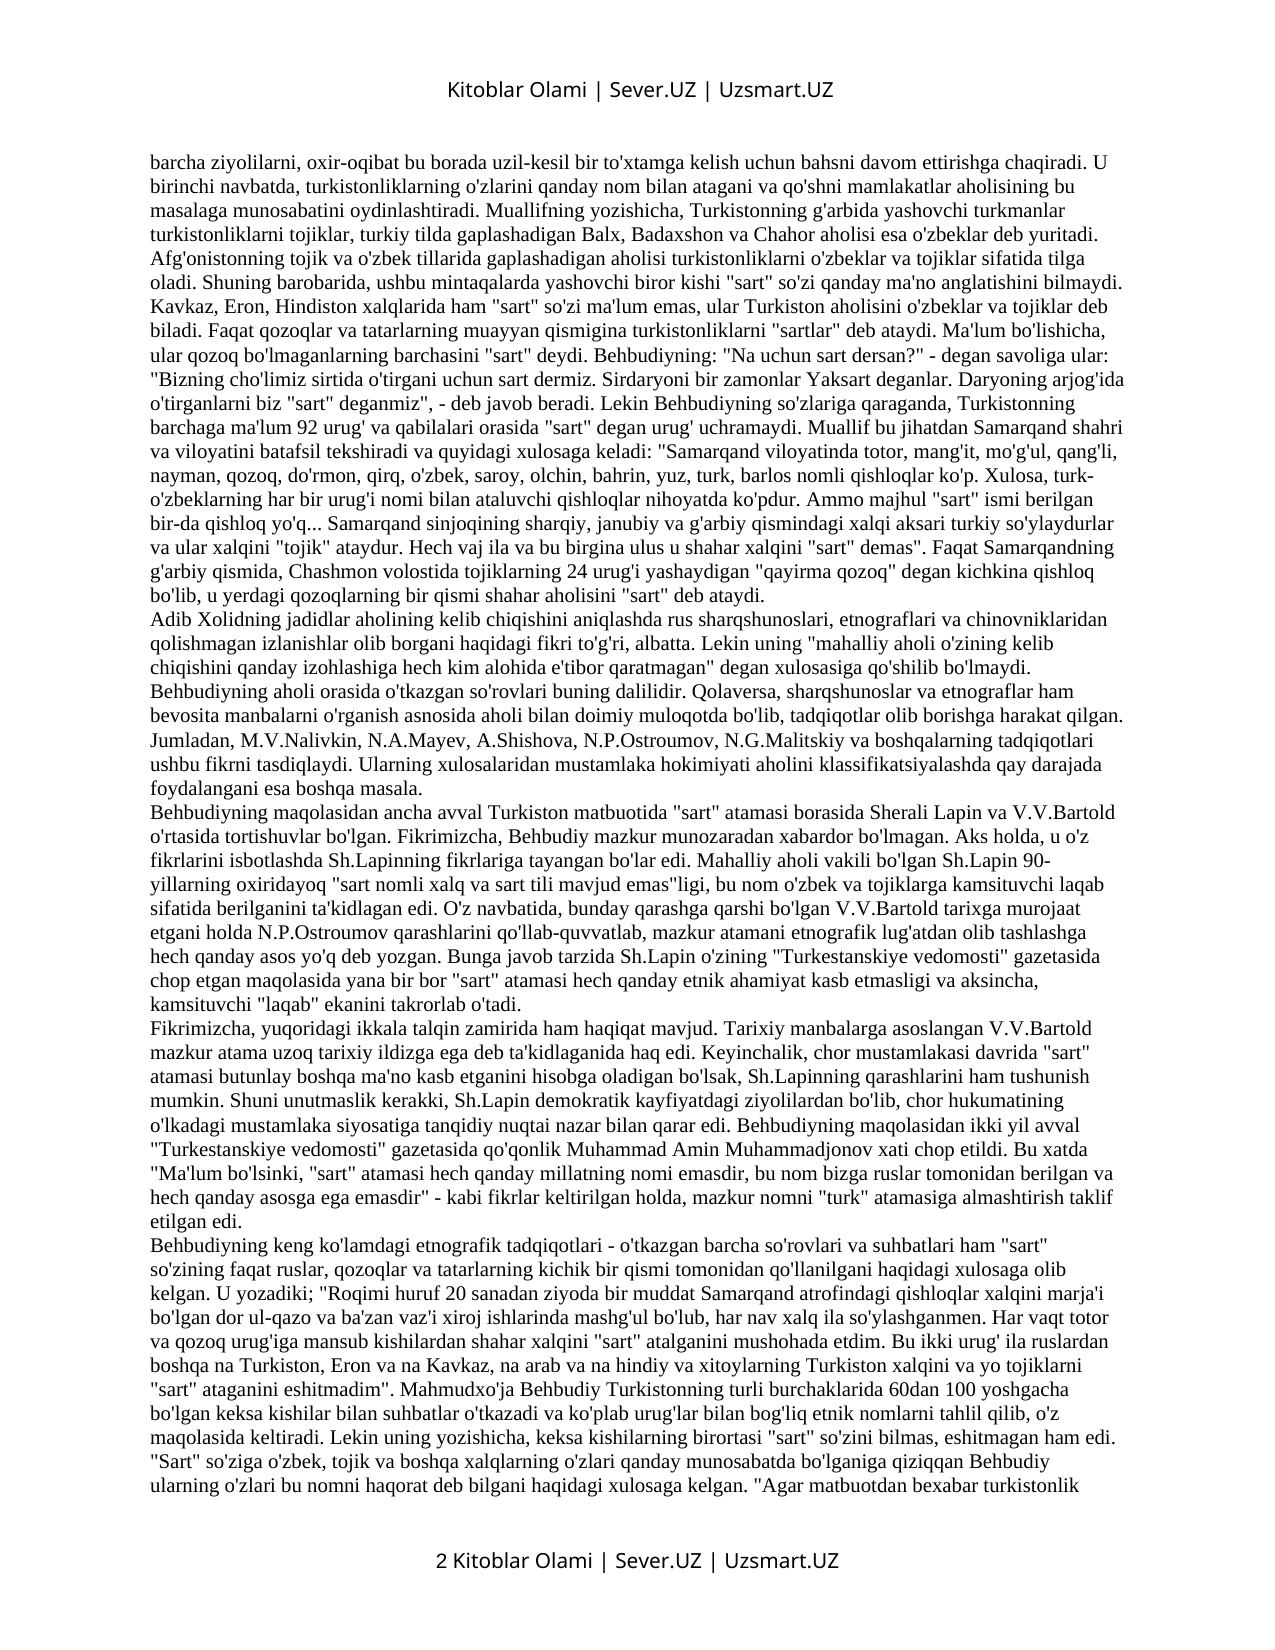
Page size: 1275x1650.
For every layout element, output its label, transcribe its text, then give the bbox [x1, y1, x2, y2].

text Behbudiyning maqolasidan ancha avval Turkiston matbuotida "sart" atamasi borasida Sherali Lapin va V.V.Bartold o'rtasida tortishuvlar bo'lgan. Fikrimizcha, Behbudiy mazkur munozaradan xabardor bo'lmagan. Aks holda, u o'z fikrlarini isbotlashda Sh.Lapinning fikrlariga tayangan bo'lar edi. Mahalliy aholi vakili bo'lgan Sh.Lapin 90-yillarning oxiridayoq "sart nomli xalq va sart tili mavjud emas"ligi, bu nom o'zbek va tojiklarga kamsituvchi laqab sifatida berilganini ta'kidlagan edi. O'z navbatida, bunday qarashga qarshi bo'lgan V.V.Bartold tarixga murojaat etgani holda N.P.Ostroumov qarashlarini qo'llab-quvvatlab, mazkur atamani etnografik lug'atdan olib tashlashga hech qanday asos yo'q deb yozgan. Bunga javob tarzida Sh.Lapin o'zining "Turkestanskiye vedomosti" gazetasida chop etgan maqolasida yana bir bor "sart" atamasi hech qanday etnik ahamiyat kasb etmasligi va aksincha, kamsituvchi "laqab" ekanini takrorlab o'tadi. [150, 800, 1125, 1016]
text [150, 150, 1125, 607]
text Adib Xolidning jadidlar aholining kelib chiqishini aniqlashda rus sharqshunoslari, etnograflari va chinovniklaridan qolishmagan izlanishlar olib borgani haqidagi fikri to'g'ri, albatta. Lekin uning "mahalliy aholi o'zining kelib chiqishini qanday izohlashiga hech kim alohida e'tibor qaratmagan" degan xulosasiga qo'shilib bo'lmaydi. Behbudiyning aholi orasida o'tkazgan so'rovlari buning dalilidir. Qolaversa, sharqshunoslar va etnograflar ham bevosita manbalarni o'rganish asnosida aholi bilan doimiy muloqotda bo'lib, tadqiqotlar olib borishga harakat qilgan. Jumladan, M.V.Nalivkin, N.A.Mayev, A.Shishova, N.P.Ostroumov, N.G.Malitskiy va boshqalarning tadqiqotlari ushbu fikrni tasdiqlaydi. Ularning xulosalaridan mustamlaka hokimiyati aholini klassifikatsiyalashda qay darajada foydalangani esa boshqa masala. [150, 607, 1125, 800]
text Fikrimizcha, yuqoridagi ikkala talqin zamirida ham haqiqat mavjud. Tarixiy manbalarga asoslangan V.V.Bartold mazkur atama uzoq tarixiy ildizga ega deb ta'kidlaganida haq edi. Keyinchalik, chor mustamlakasi davrida "sart" atamasi butunlay boshqa ma'no kasb etganini hisobga oladigan bo'lsak, Sh.Lapinning qarashlarini ham tushunish mumkin. Shuni unutmaslik kerakki, Sh.Lapin demokratik kayfiyatdagi ziyolilardan bo'lib, chor hukumatining o'lkadagi mustamlaka siyosatiga tanqidiy nuqtai nazar bilan qarar edi. Behbudiyning maqolasidan ikki yil avval "Turkestanskiye vedomosti" gazetasida qo'qonlik Muhammad Amin Muhammadjonov xati chop etildi. Bu xatda "Ma'lum bo'lsinki, "sart" atamasi hech qanday millatning nomi emasdir, bu nom bizga ruslar tomonidan berilgan va hech qanday asosga ega emasdir" - kabi fikrlar keltirilgan holda, mazkur nomni "turk" atamasiga almashtirish taklif etilgan edi. [150, 1016, 1125, 1233]
text Behbudiyning keng ko'lamdagi etnografik tadqiqotlari - o'tkazgan barcha so'rovlari va suhbatlari ham "sart" so'zining faqat ruslar, qozoqlar va tatarlarning kichik bir qismi tomonidan qo'llanilgani haqidagi xulosaga olib kelgan. U yozadiki; "Roqimi huruf 20 sanadan ziyoda bir muddat Samarqand atrofindagi qishloqlar xalqini marja'i bo'lgan dor ul-qazo va ba'zan vaz'i xiroj ishlarinda mashg'ul bo'lub, har nav xalq ila so'ylashganmen. Har vaqt totor va qozoq urug'iga mansub kishilardan shahar xalqini "sart" atalganini mushohada etdim. Bu ikki urug' ila ruslardan boshqa na Turkiston, Eron va na Kavkaz, na arab va na hindiy va xitoylarning Turkiston xalqini va yo tojiklarni "sart" ataganini eshitmadim". Mahmudxo'ja Behbudiy Turkistonning turli burchaklarida 60dan 100 yoshgacha bo'lgan keksa kishilar bilan suhbatlar o'tkazadi va ko'plab urug'lar bilan bog'liq etnik nomlarni tahlil qilib, o'z maqolasida keltiradi. Lekin uning yozishicha, keksa kishilarning birortasi "sart" so'zini bilmas, eshitmagan ham edi. [150, 1233, 1125, 1449]
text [150, 1449, 1125, 1497]
